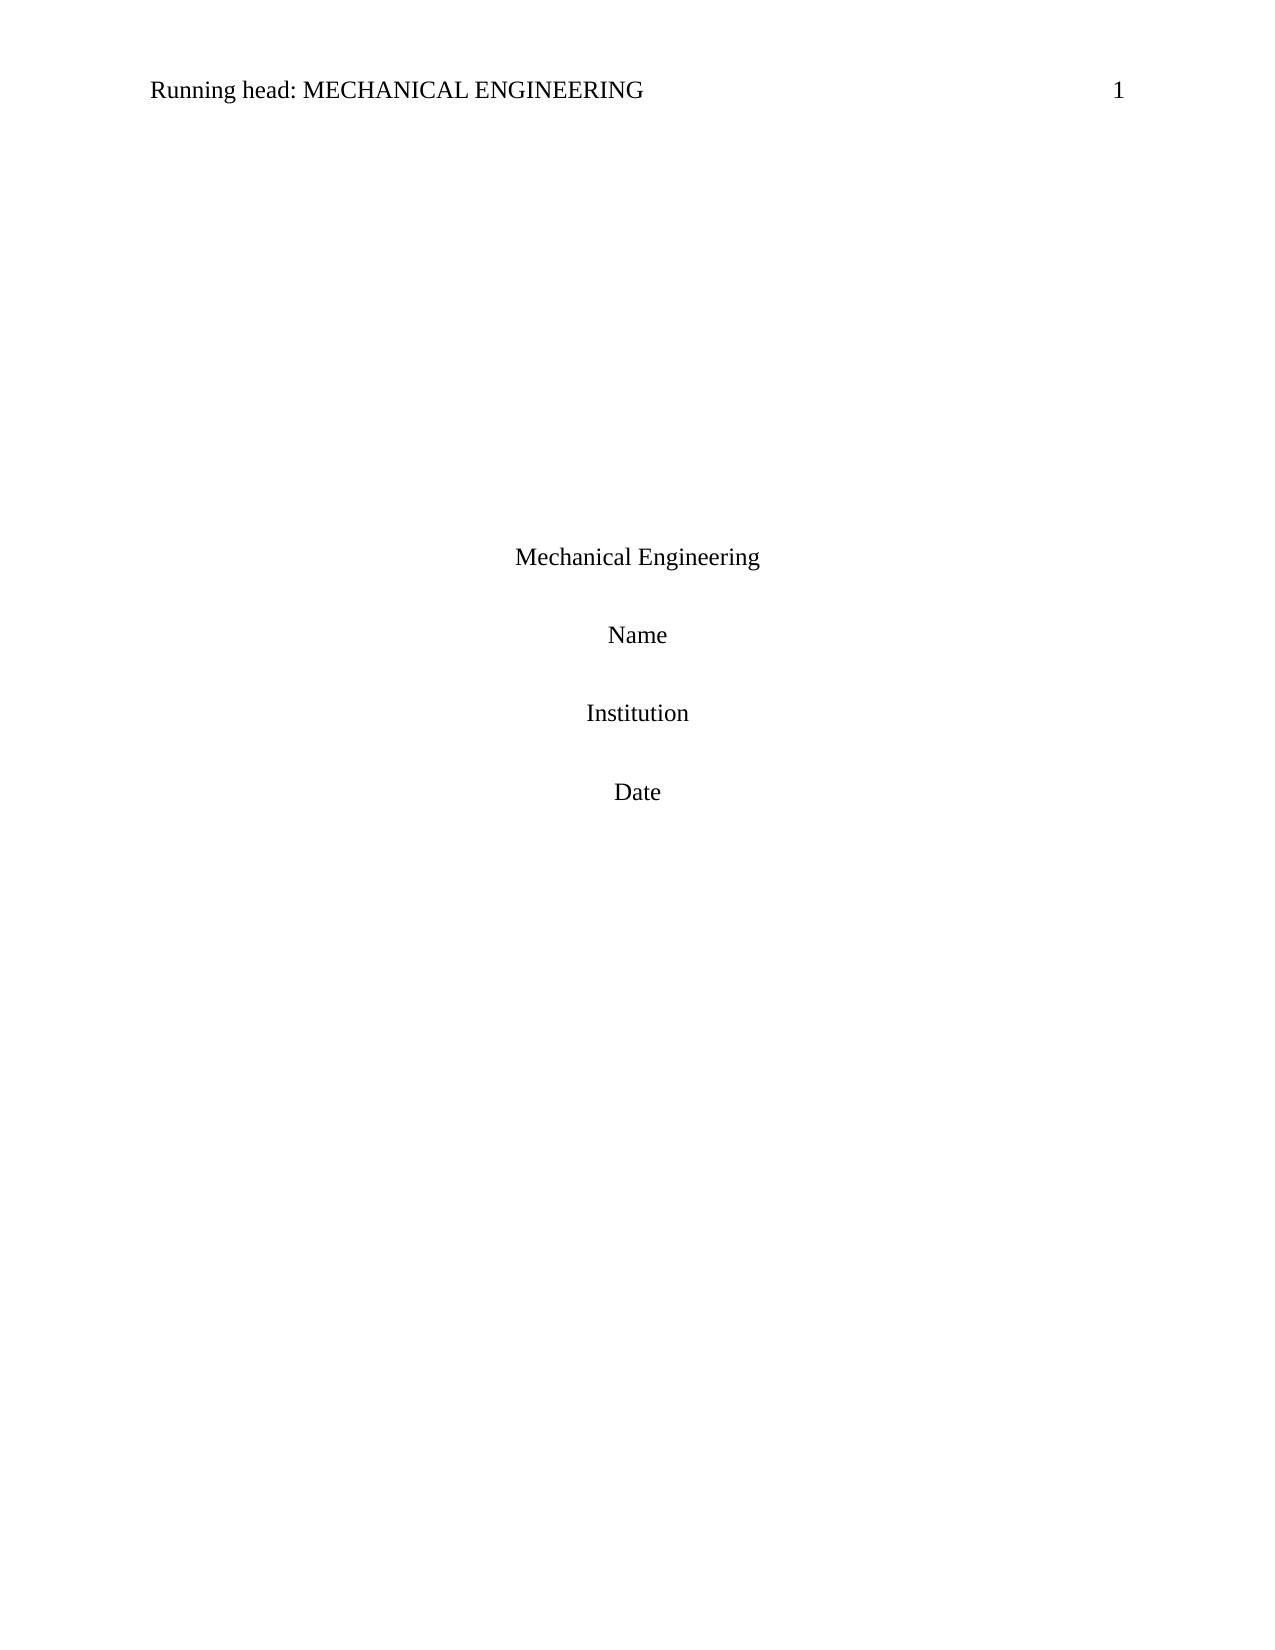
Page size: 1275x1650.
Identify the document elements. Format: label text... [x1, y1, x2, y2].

text Mechanical Engineering [150, 542, 1125, 570]
text Institution [150, 698, 1125, 727]
text Date [150, 777, 1125, 805]
text Name [150, 620, 1125, 649]
